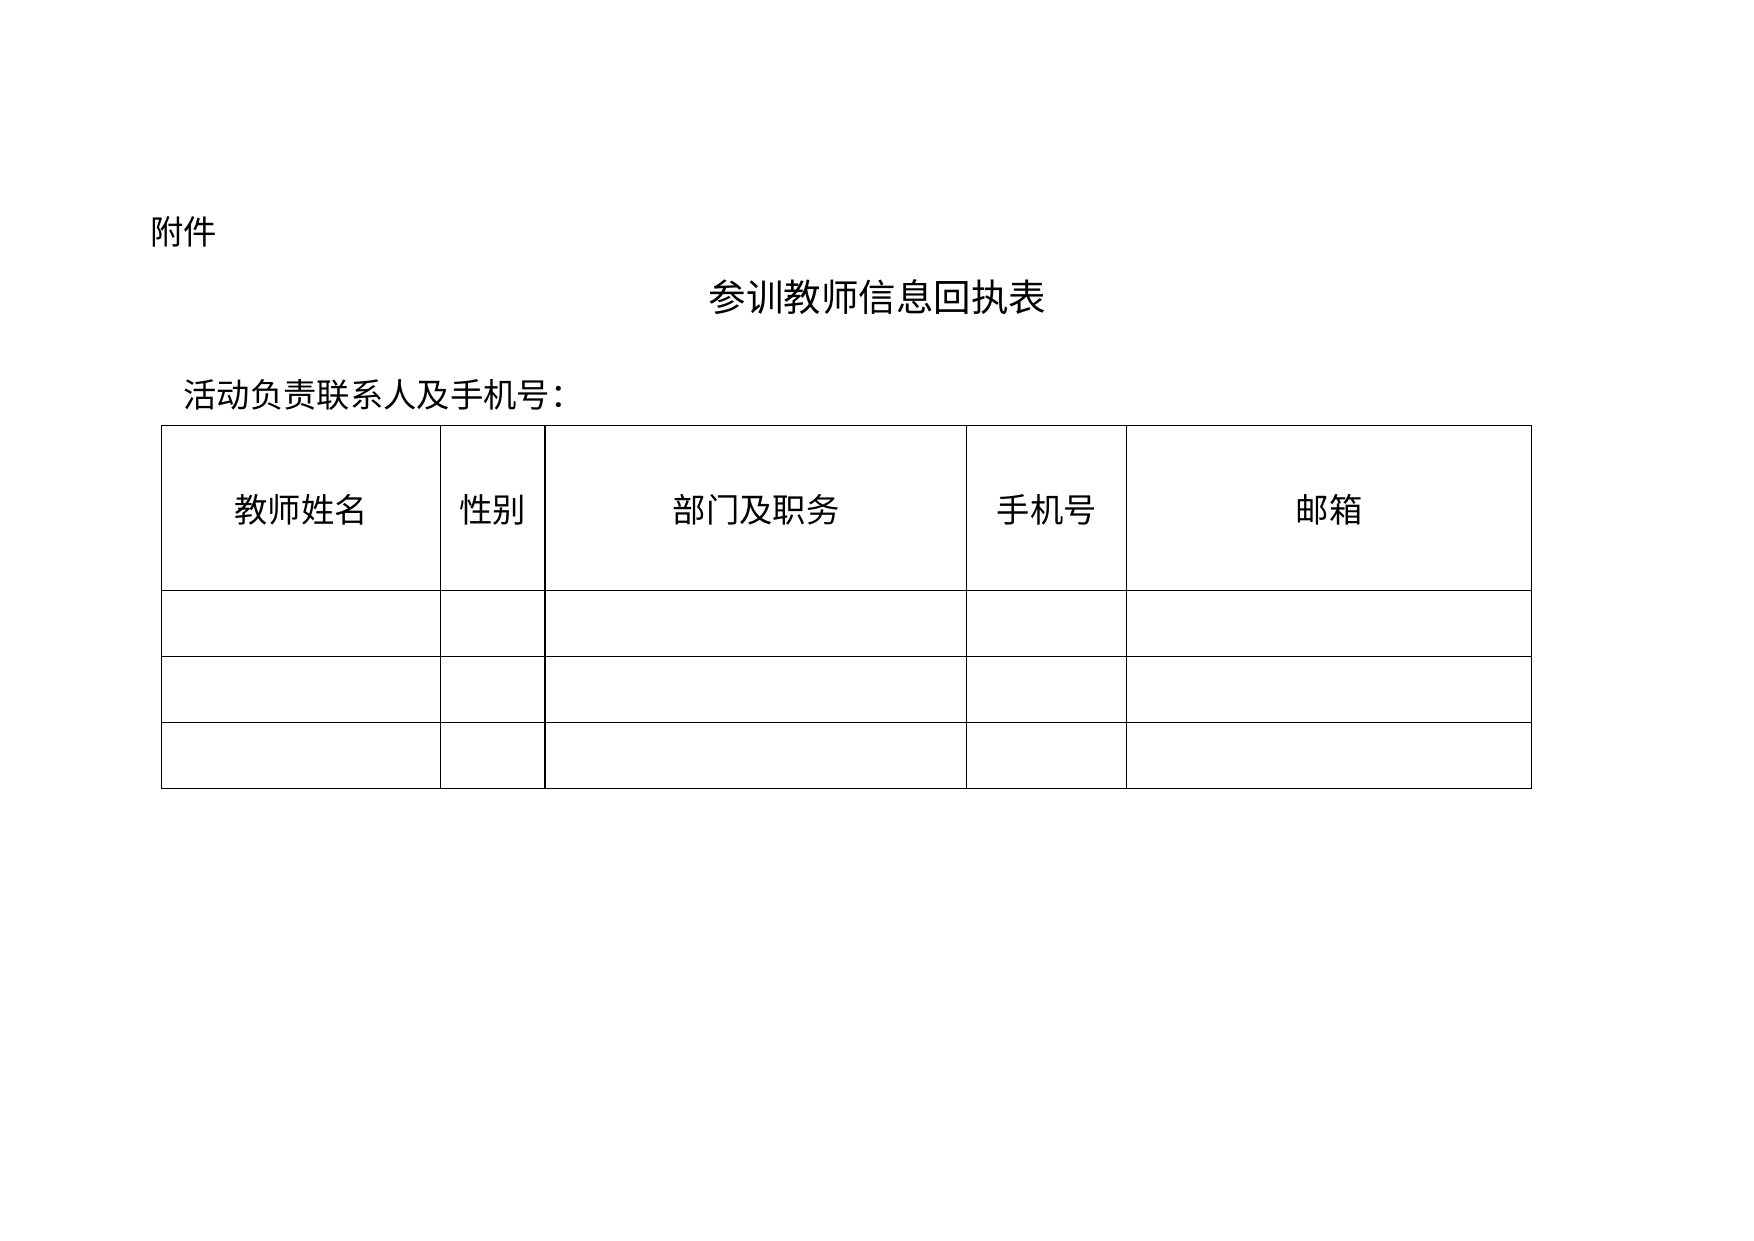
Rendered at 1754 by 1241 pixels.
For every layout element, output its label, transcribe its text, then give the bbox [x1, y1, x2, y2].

table_header 手机号 [967, 426, 1126, 589]
table_cell [546, 591, 966, 656]
table_cell [1127, 723, 1531, 788]
table_cell [441, 723, 544, 788]
table_cell [546, 657, 966, 722]
table_cell [546, 723, 966, 788]
table_cell [162, 723, 440, 788]
table_header 邮箱 [1127, 426, 1531, 589]
text 附件 [150, 198, 1604, 263]
table_cell [1127, 657, 1531, 722]
text 活动负责联系人及手机号： [150, 360, 1604, 425]
table_cell [441, 657, 544, 722]
table_header 教师姓名 [162, 426, 440, 589]
table_cell [967, 657, 1126, 722]
table_header 部门及职务 [546, 426, 966, 589]
text 参训教师信息回执表 [150, 263, 1604, 328]
table_cell [162, 657, 440, 722]
table_cell [967, 723, 1126, 788]
table_cell [441, 591, 544, 656]
table_cell [1127, 591, 1531, 656]
table_header 性别 [441, 426, 544, 589]
table_cell [967, 591, 1126, 656]
table_cell [162, 591, 440, 656]
